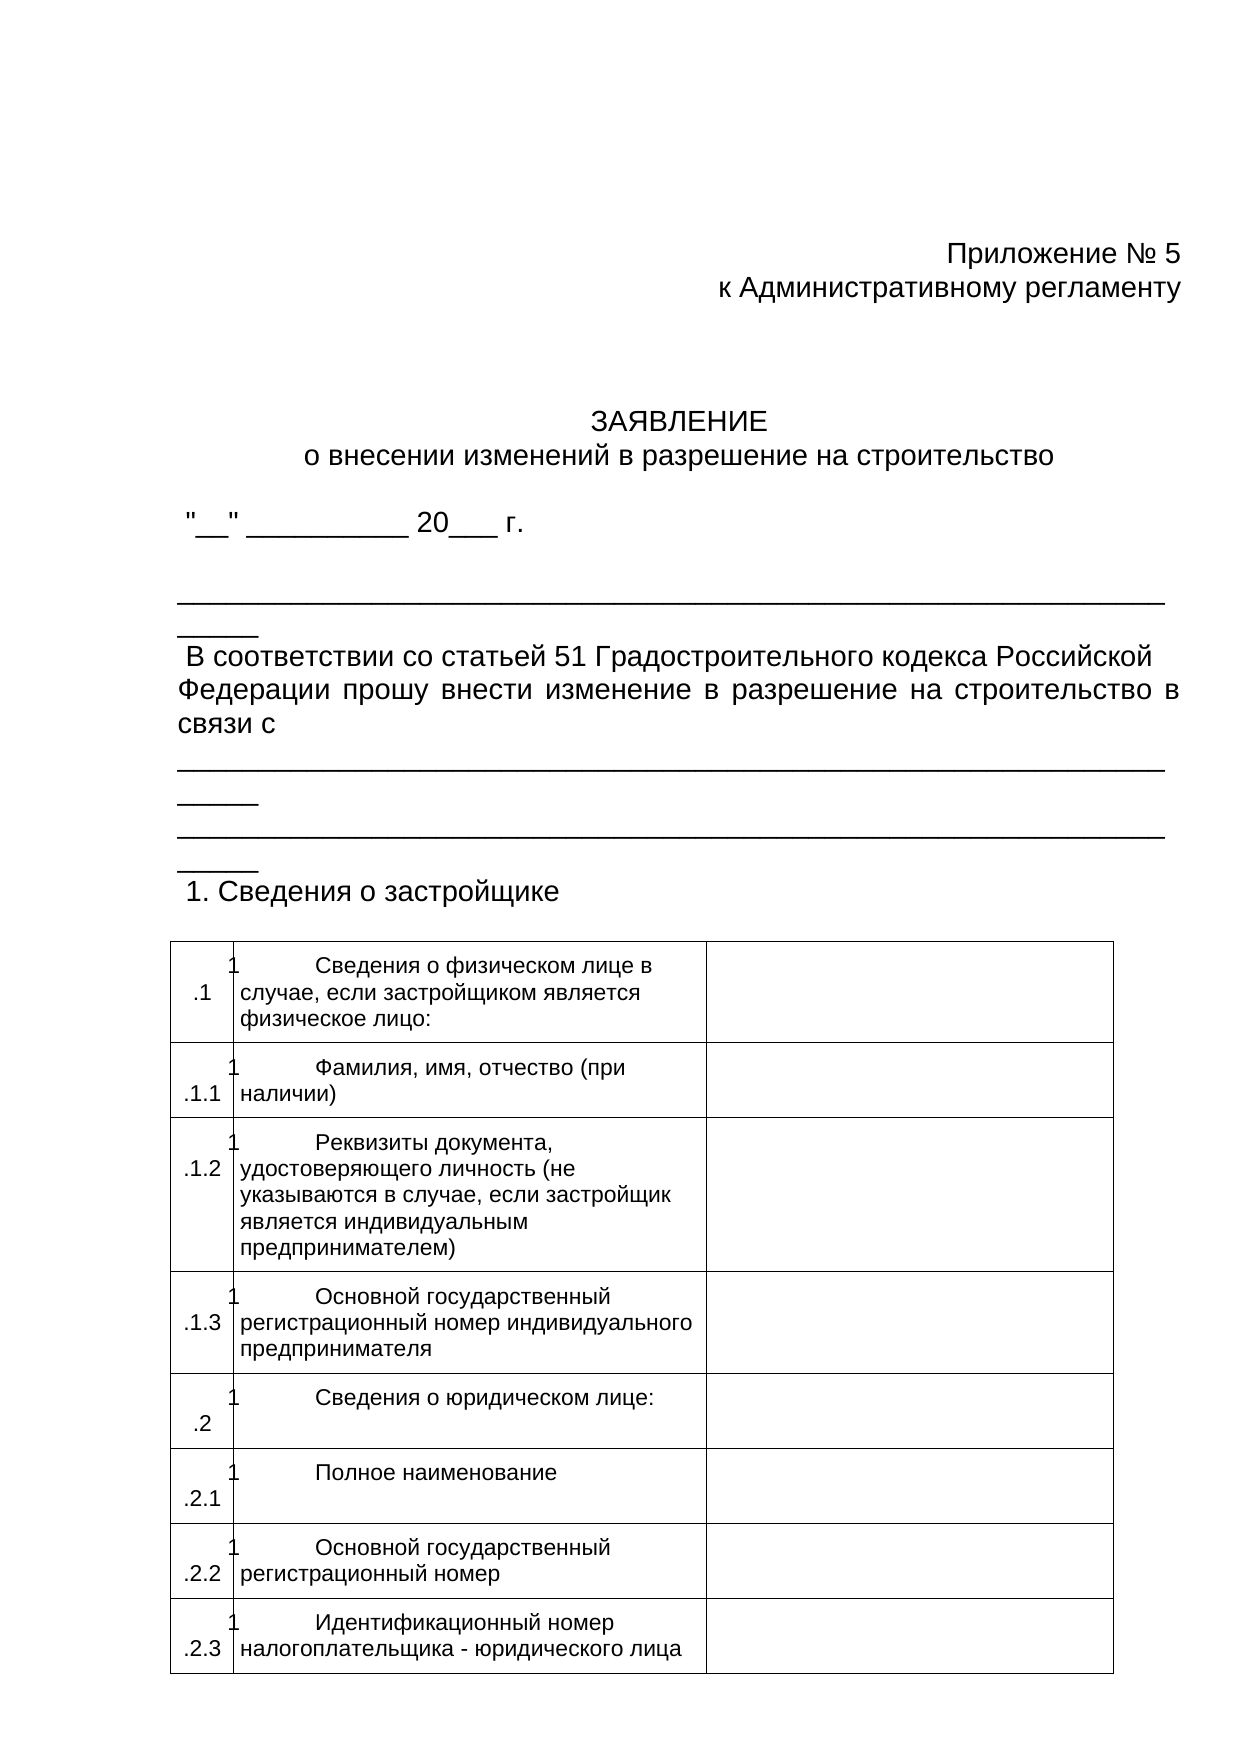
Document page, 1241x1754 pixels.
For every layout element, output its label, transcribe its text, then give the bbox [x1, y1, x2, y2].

table_cell [707, 1524, 1113, 1597]
text ЗАЯВЛЕНИЕ [177, 404, 1181, 437]
table_cell [707, 1272, 1113, 1372]
table_cell Реквизиты документа, удостоверяющего личность (не указываются в случае, если застройщик является индивидуальным предпринимателем) [234, 1118, 706, 1271]
text __________________________________________________________________ [177, 806, 1181, 873]
table_cell Основной государственный регистрационный номер [234, 1524, 706, 1597]
table_cell 1.2.3 [171, 1599, 233, 1672]
text В соответствии со статьей 51 Градостроительного кодекса Российской [177, 639, 1181, 672]
table_header 1.1 [171, 942, 233, 1042]
table_cell 1.2 [171, 1374, 233, 1447]
table_cell 1.1.1 [171, 1043, 233, 1117]
table_cell Сведения о юридическом лице: [234, 1374, 706, 1447]
text __________________________________________________________________ [177, 572, 1181, 639]
table_cell Основной государственный регистрационный номер индивидуального предпринимателя [234, 1272, 706, 1372]
table_header [707, 942, 1113, 1042]
table_header Сведения о физическом лице в случае, если застройщиком является физическое лицо: [234, 942, 706, 1042]
text 1. Сведения о застройщике [177, 873, 1181, 907]
table_cell Фамилия, имя, отчество (при наличии) [234, 1043, 706, 1117]
text Приложение № 5 [177, 236, 1181, 270]
table_cell [707, 1599, 1113, 1672]
table_cell Идентификационный номер налогоплательщика - юридического лица [234, 1599, 706, 1672]
text Федерации прошу внести изменение в разрешение на строительство в связи с [177, 672, 1181, 739]
table_cell 1.1.3 [171, 1272, 233, 1372]
text __________________________________________________________________ [177, 739, 1181, 806]
table_cell 1.2.1 [171, 1449, 233, 1522]
table_cell [707, 1043, 1113, 1117]
table_cell [707, 1449, 1113, 1522]
table_cell [707, 1118, 1113, 1271]
text о внесении изменений в разрешение на строительство [177, 437, 1181, 471]
text "__" __________ 20___ г. [177, 504, 1181, 538]
table_cell [707, 1374, 1113, 1447]
table_cell Полное наименование [234, 1449, 706, 1522]
table_cell 1.1.2 [171, 1118, 233, 1271]
text к Административному регламенту [177, 270, 1181, 303]
table_cell 1.2.2 [171, 1524, 233, 1597]
